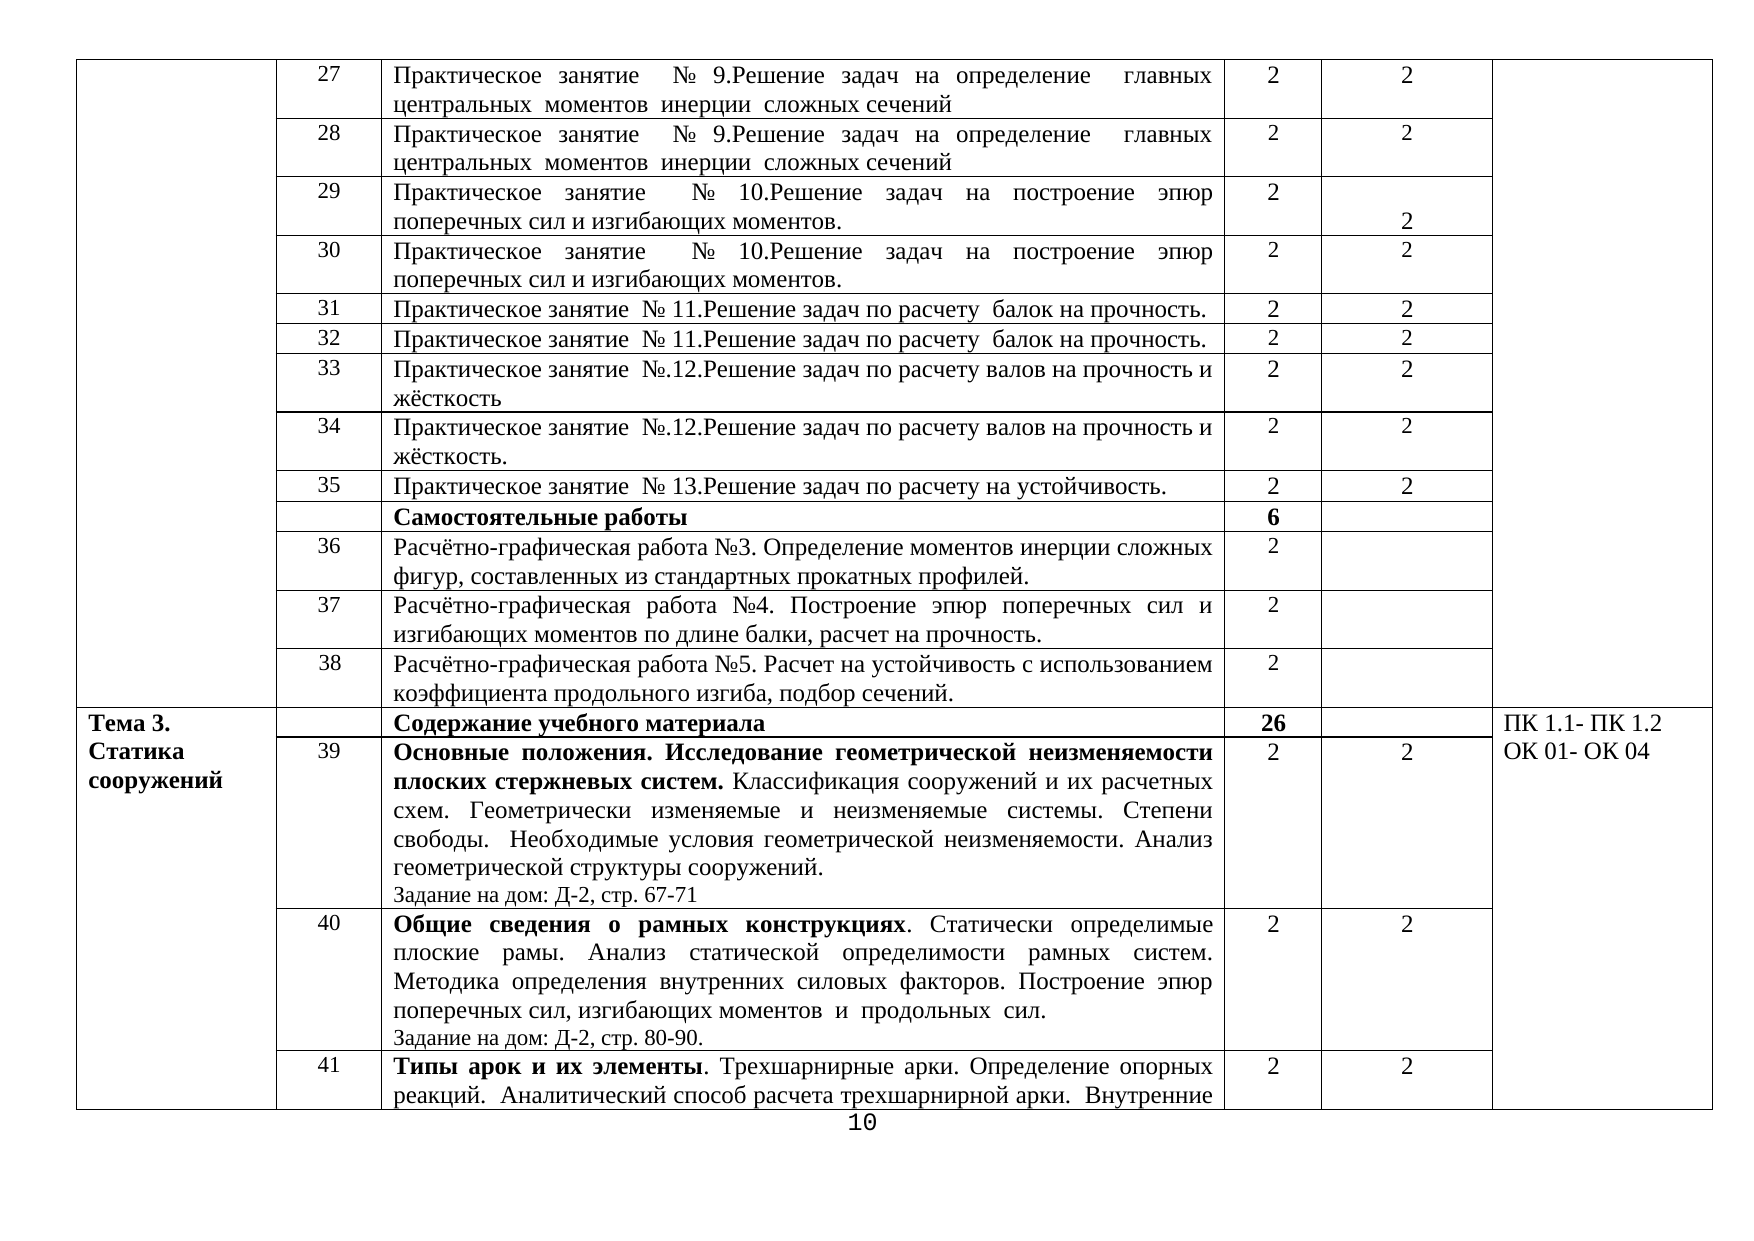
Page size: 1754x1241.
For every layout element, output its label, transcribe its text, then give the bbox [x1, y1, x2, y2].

table_cell 38 [277, 649, 381, 707]
table_cell Расчётно-графическая работа №4. Построение эпюр поперечных сил и изгибающих моментов по длине балки, расчет на прочность. [382, 591, 1224, 648]
table_cell Основные положения. Исследование геометрической неизменяемости плоских стержневых систем. Классификация сооружений и их расчетных схем. Геометрически изменяемые и неизменяемые системы. Степени свободы. Необходимые условия геометрической неизменяемости. Анализ геометрической структуры сооружений. Задание на дом: Д-2, стр. 67-71 [382, 738, 1224, 908]
table_cell Тема 3. Статика сооружений [77, 708, 276, 1108]
table_cell 2 [1225, 236, 1321, 293]
table_cell Практическое занятие №.12.Решение задач по расчету валов на прочность и жёсткость. [382, 413, 1224, 470]
table_cell 36 [277, 532, 381, 589]
table_cell 32 [277, 324, 381, 353]
table_cell Практическое занятие № 11.Решение задач по расчету балок на прочность. [382, 294, 1224, 323]
table_cell 34 [277, 413, 381, 470]
table_cell 2 [1322, 177, 1492, 235]
table_cell [277, 708, 381, 736]
table_cell 33 [277, 354, 381, 411]
table_cell [277, 502, 381, 531]
table_cell 6 [1225, 502, 1321, 531]
table_cell 2 [1225, 649, 1321, 707]
table_cell 35 [277, 471, 381, 501]
table_cell 2 [1322, 294, 1492, 323]
table_cell Практическое занятие № 9.Решение задач на определение главных центральных моментов инерции сложных сечений [382, 119, 1224, 176]
table_cell 2 [1225, 119, 1321, 176]
table_cell Общие сведения о рамных конструкциях. Статически определимые плоские рамы. Анализ статической определимости рамных систем. Методика определения внутренних силовых факторов. Построение эпюр поперечных сил, изгибающих моментов и продольных сил. Задание на дом: Д-2, стр. 80-90. [382, 909, 1224, 1050]
table_cell 31 [277, 294, 381, 323]
table_cell 39 [277, 738, 381, 908]
table_cell 2 [1225, 738, 1321, 908]
table_cell 2 [1225, 909, 1321, 1050]
table_cell 26 [1225, 708, 1321, 736]
table_cell 41 [277, 1051, 381, 1108]
table_cell 2 [1322, 471, 1492, 501]
table_cell 37 [277, 591, 381, 648]
table_cell Практическое занятие № 11.Решение задач по расчету балок на прочность. [382, 324, 1224, 353]
table_cell Расчётно-графическая работа №5. Расчет на устойчивость с использованием коэффициента продольного изгиба, подбор сечений. [382, 649, 1224, 707]
table_cell Расчётно-графическая работа №3. Определение моментов инерции сложных фигур, составленных из стандартных прокатных профилей. [382, 532, 1224, 589]
table_cell 2 [1322, 413, 1492, 470]
table_cell [1322, 649, 1492, 707]
table_cell Практическое занятие № 10.Решение задач на построение эпюр поперечных сил и изгибающих моментов. [382, 177, 1224, 235]
table_cell [1322, 708, 1492, 736]
table_cell Содержание учебного материала [382, 708, 1224, 736]
table_cell Практическое занятие № 13.Решение задач по расчету на устойчивость. [382, 471, 1224, 501]
table_cell 2 [1322, 1051, 1492, 1108]
table_cell 2 [1225, 60, 1321, 118]
table_cell 2 [1322, 60, 1492, 118]
table_cell 29 [277, 177, 381, 235]
table_cell 2 [1225, 294, 1321, 323]
table_cell 2 [1225, 177, 1321, 235]
table_cell 28 [277, 119, 381, 176]
table_cell Практическое занятие № 9.Решение задач на определение главных центральных моментов инерции сложных сечений [382, 60, 1224, 118]
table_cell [382, 1051, 1224, 1108]
table_cell [1322, 591, 1492, 648]
table_cell 2 [1225, 532, 1321, 589]
table_cell 2 [1225, 1051, 1321, 1108]
table_cell 2 [1322, 909, 1492, 1050]
table_cell 2 [1225, 354, 1321, 411]
table_cell 2 [1225, 591, 1321, 648]
table_cell 27 [277, 60, 381, 118]
table_cell 40 [277, 909, 381, 1050]
table_cell 2 [1225, 324, 1321, 353]
table_cell [1322, 532, 1492, 589]
table_cell 2 [1225, 413, 1321, 470]
table_cell ПК 1.1- ПК 1.2 ОК 01- ОК 04 [1493, 708, 1712, 1108]
table_cell 2 [1322, 354, 1492, 411]
table_cell 2 [1225, 471, 1321, 501]
table_cell 2 [1322, 324, 1492, 353]
table_cell Практическое занятие №.12.Решение задач по расчету валов на прочность и жёсткость [382, 354, 1224, 411]
table_cell 2 [1322, 119, 1492, 176]
table_cell Самостоятельные работы [382, 502, 1224, 531]
table_cell Практическое занятие № 10.Решение задач на построение эпюр поперечных сил и изгибающих моментов. [382, 236, 1224, 293]
table_cell [1322, 502, 1492, 531]
table_cell 30 [277, 236, 381, 293]
table_cell 2 [1322, 738, 1492, 908]
table_cell 2 [1322, 236, 1492, 293]
